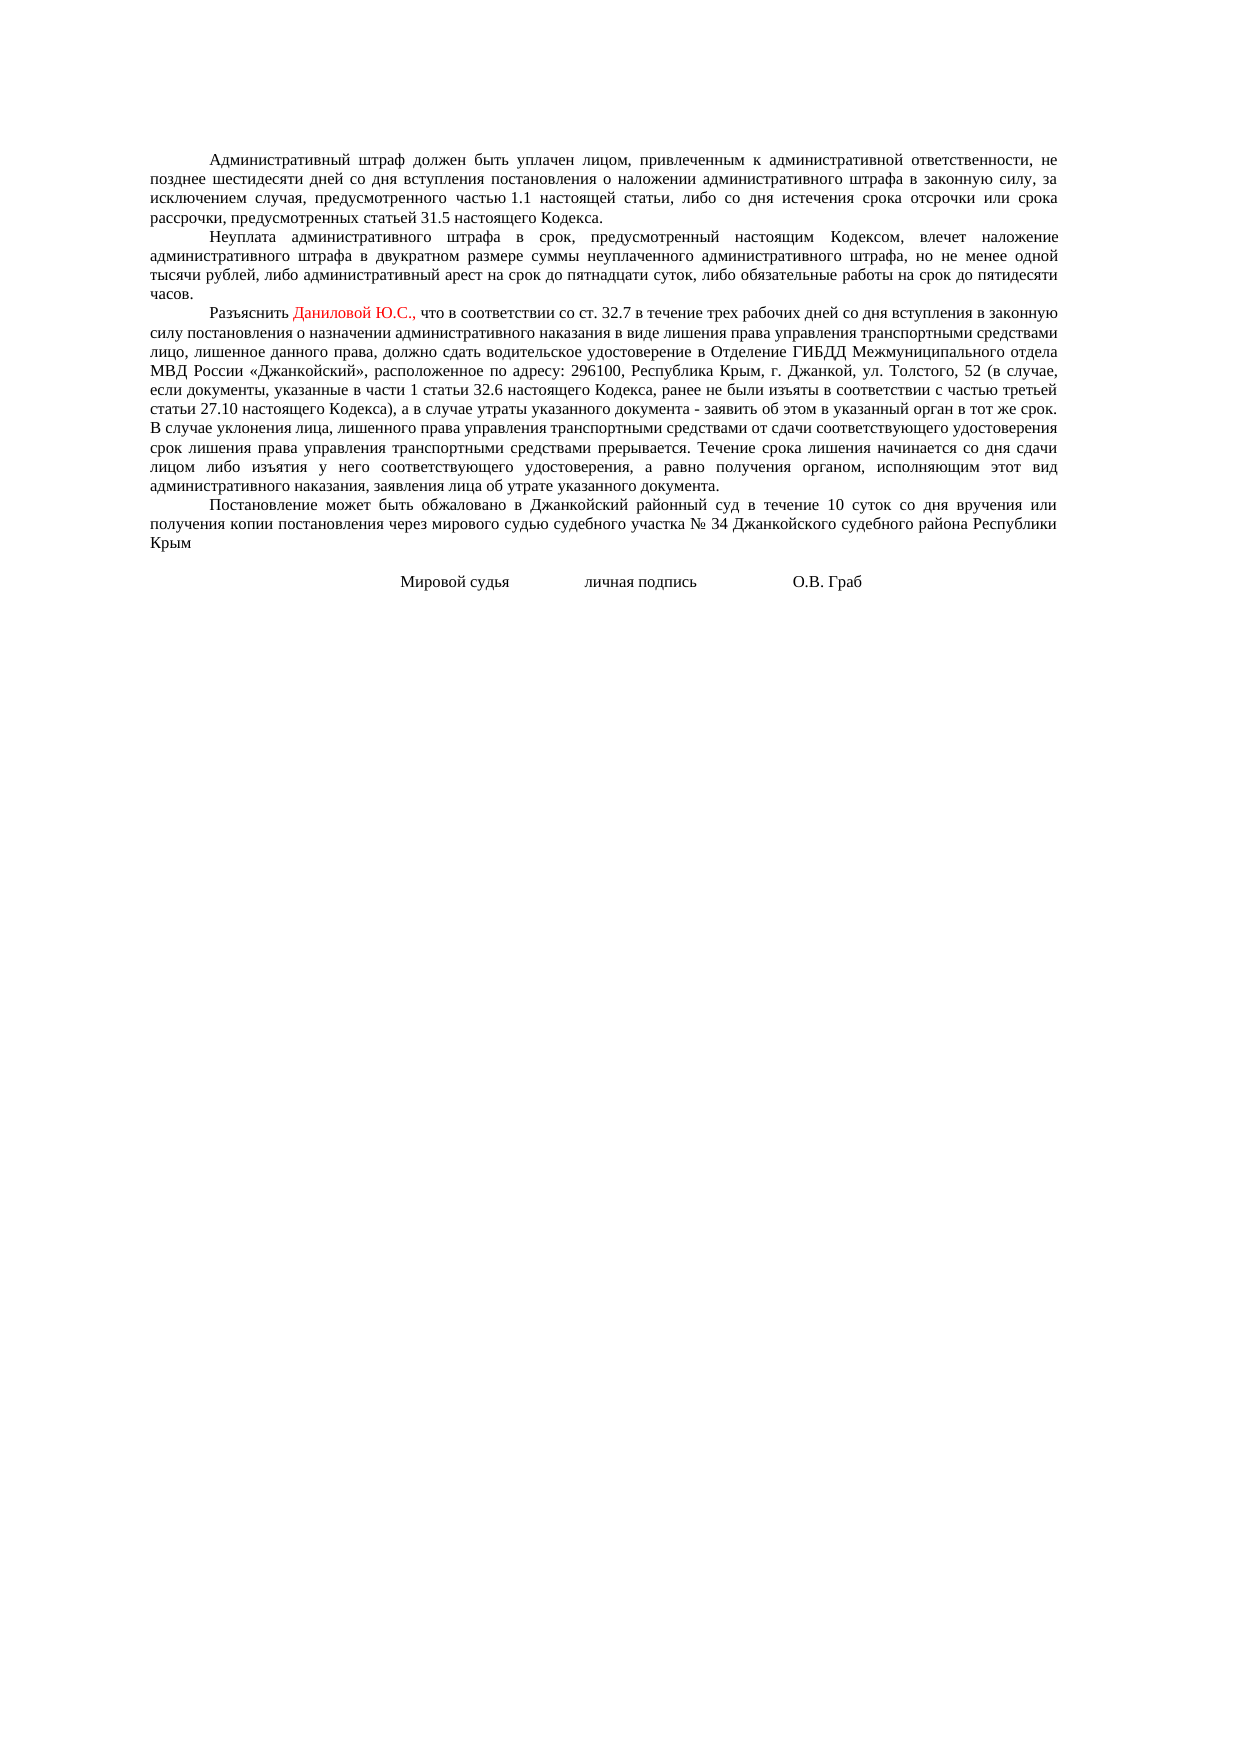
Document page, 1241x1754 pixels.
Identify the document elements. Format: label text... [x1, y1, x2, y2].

text Административный штраф должен быть уплачен лицом, привлеченным к административной ответственности, не позднее шестидесяти дней со дня вступления постановления о наложении административного штрафа в законную силу, за исключением случая, предусмотренного частью 1.1 настоящей статьи, либо со дня истечения срока отсрочки или срока рассрочки, предусмотренных статьей 31.5 настоящего Кодекса. [150, 150, 1059, 227]
text Постановление может быть обжаловано в Джанкойский районный суд в течение 10 суток со дня вручения или получения копии постановления через мирового судью судебного участка № 34 Джанкойского судебного района Республики Крым [150, 495, 1059, 552]
text Мировой судья личная подпись О.В. Граб [150, 572, 1053, 591]
text Неуплата административного штрафа в срок, предусмотренный настоящим Кодексом, влечет наложение административного штрафа в двукратном размере суммы неуплаченного административного штрафа, но не менее одной тысячи рублей, либо административный арест на срок до пятнадцати суток, либо обязательные работы на срок до пятидесяти часов. [150, 227, 1059, 303]
text Разъяснить Даниловой Ю.С., что в соответствии со ст. 32.7 в течение трех рабочих дней со дня вступления в законную силу постановления о назначении административного наказания в виде лишения права управления транспортными средствами лицо, лишенное данного права, должно сдать водительское удостоверение в Отделение ГИБДД Межмуниципального отдела МВД России «Джанкойский», расположенное по адресу: 296100, Республика Крым, г. Джанкой, ул. Толстого, 52 (в случае, если документы, указанные в части 1 статьи 32.6 настоящего Кодекса, ранее не были изъяты в соответствии с частью третьей статьи 27.10 настоящего Кодекса), а в случае утраты указанного документа - заявить об этом в указанный орган в тот же срок. В случае уклонения лица, лишенного права управления транспортными средствами от сдачи соответствующего удостоверения срок лишения права управления транспортными средствами прерывается. Течение срока лишения начинается со дня сдачи лицом либо изъятия у него соответствующего удостоверения, а равно получения органом, исполняющим этот вид административного наказания, заявления лица об утрате указанного документа. [150, 303, 1059, 495]
